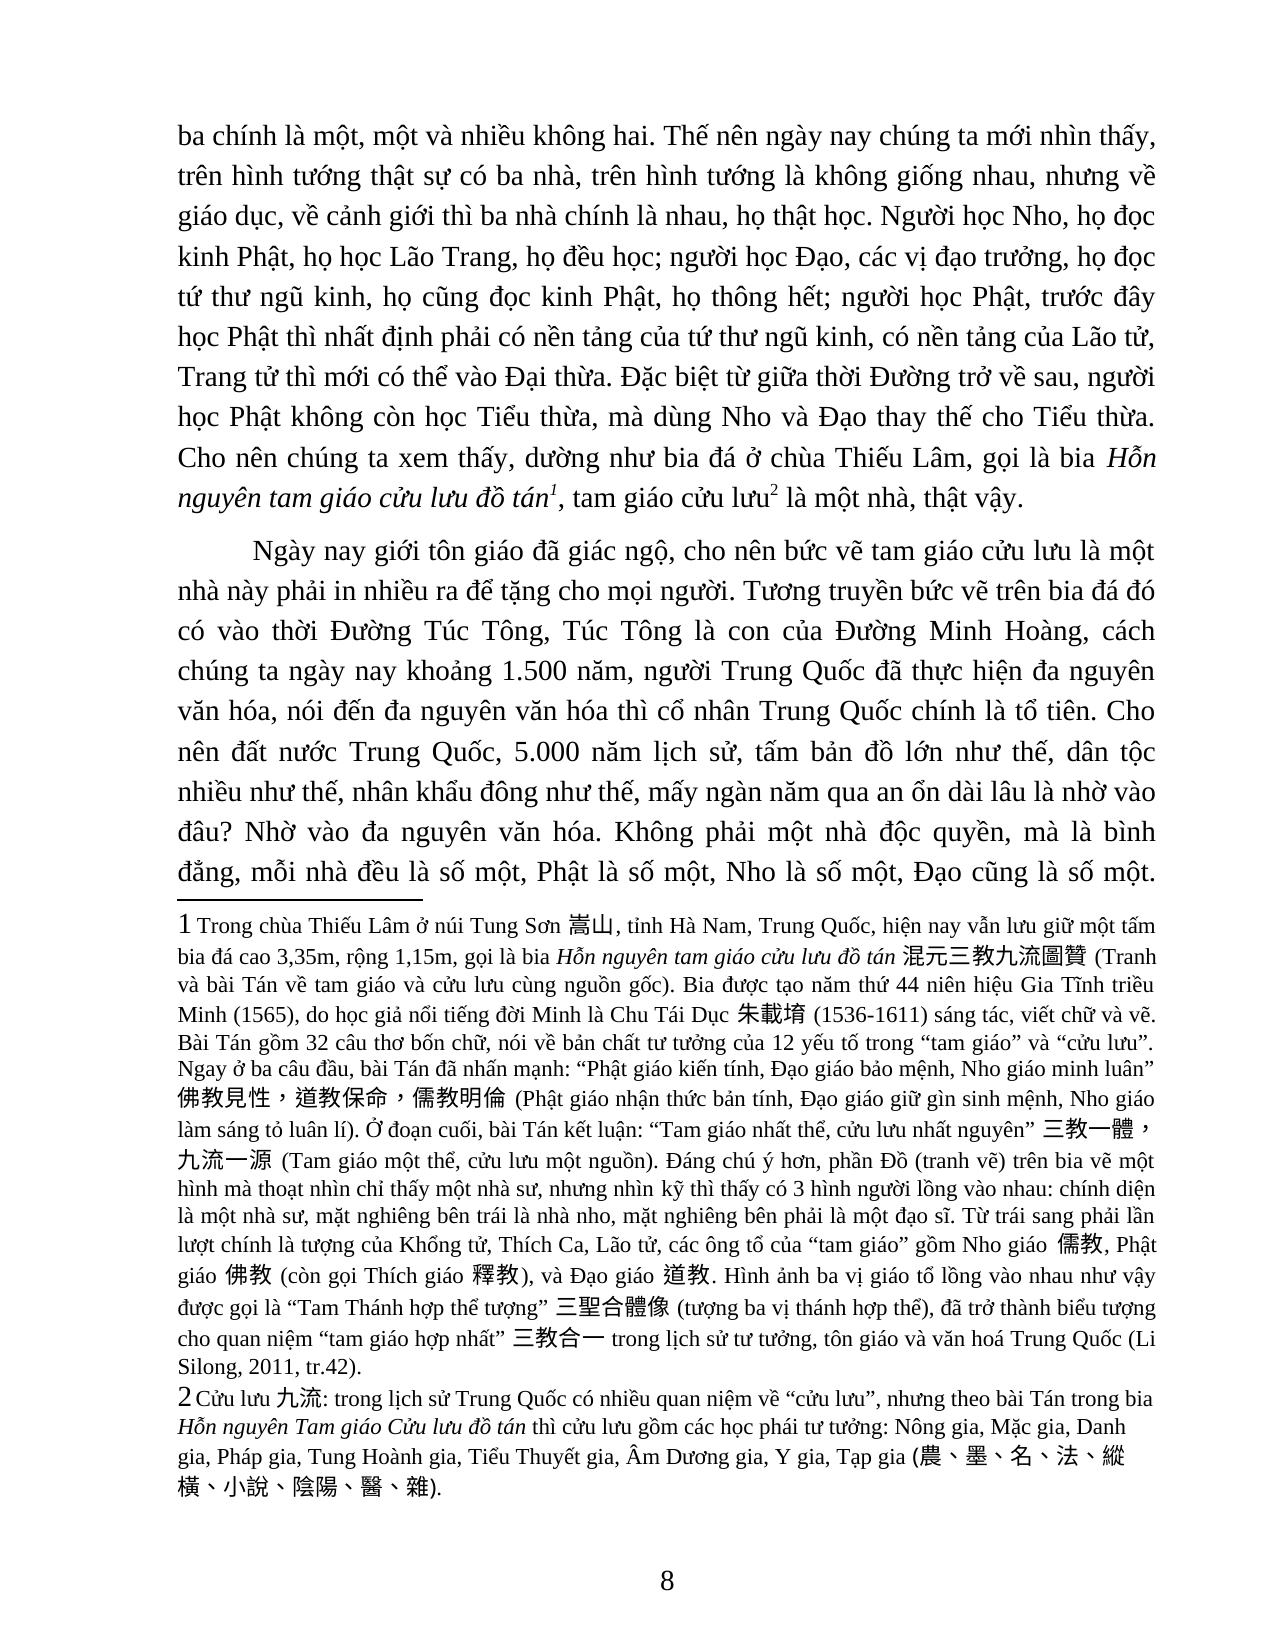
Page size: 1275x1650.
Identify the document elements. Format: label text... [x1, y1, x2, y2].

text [177, 118, 1157, 513]
text Ngày nay giới tôn giáo đã giác ngộ, cho nên bức vẽ tam giáo cửu lưu là một nhà này phải in nhiều ra để tặng cho mọi người. Tương truyền bức vẽ trên bia đá đó có vào thời Đường Túc Tông, Túc Tông là con của Đường Minh Hoàng, cách chúng ta ngày nay khoảng 1.500 năm, người Trung Quốc đã thực hiện đa nguyên văn hóa, nói đến đa nguyên văn hóa thì cổ nhân Trung Quốc chính là tổ tiên. Cho nên đất nước Trung Quốc, 5.000 năm lịch sử, tấm bản đồ lớn như thế, dân tộc nhiều như thế, nhân khẩu đông như thế, mấy ngàn năm qua an ổn dài lâu là nhờ vào đâu? Nhờ vào đa nguyên văn hóa. Không phải một nhà độc quyền, mà là bình đẳng, mỗi nhà đều là số một, Phật là số một, Nho là số một, Đạo cũng là số một. Nếu như họ không thể bao hàm nhau, chính là nhau thì sẽ có số một, số hai, số ba; do bao hàm nhau, chính là nhau nên mỗi nhà đều là số một, không có số hai. Chúng ta nhất định phải hiểu đạo lý này, vì sao vậy? Mỗi nhà đều số một thì xứng tánh rồi. Ý nghĩa sâu trong đây, là trong tất cả pháp thì một là tất cả, tất cả là một. Trong một vi trần có thông tin của toàn bộ vũ trụ, đó là nhiều, một vi trần có hiện tượng của toàn vũ trụ. “Hạt cải chứa núi Tu-di”, đây là ví dụ thường được nói đến trong kinh Phật, hạt cải cũng lớn cỡ hạt mè, có thể chứa được núi Tu-di, đức Phật thường nêu ra ví dụ này. Trên thực tế chúng ta thấy trong kinh Hoa Nghiêm, trong một vi trần có đại thiên thế giới, đây là chính là nhau. Tất cả vi trần đều như vậy, cho nên nói rằng một chính là nhiều, nhiều chính là một. Đều nói về chân tướng sự thật, bạn muốn hỏi vì sao? Vì một vi trần là tự tánh, tất cả cõi nước cũng là tự tánh, là tâm hiện thức biến. Xứng tánh, trong tự tánh không có lớn nhỏ, trong tự tánh không có trước sau. Vũ trụ được sinh ra khi nào? Một niệm ngay lúc này, không có trước sau. [177, 533, 1157, 888]
